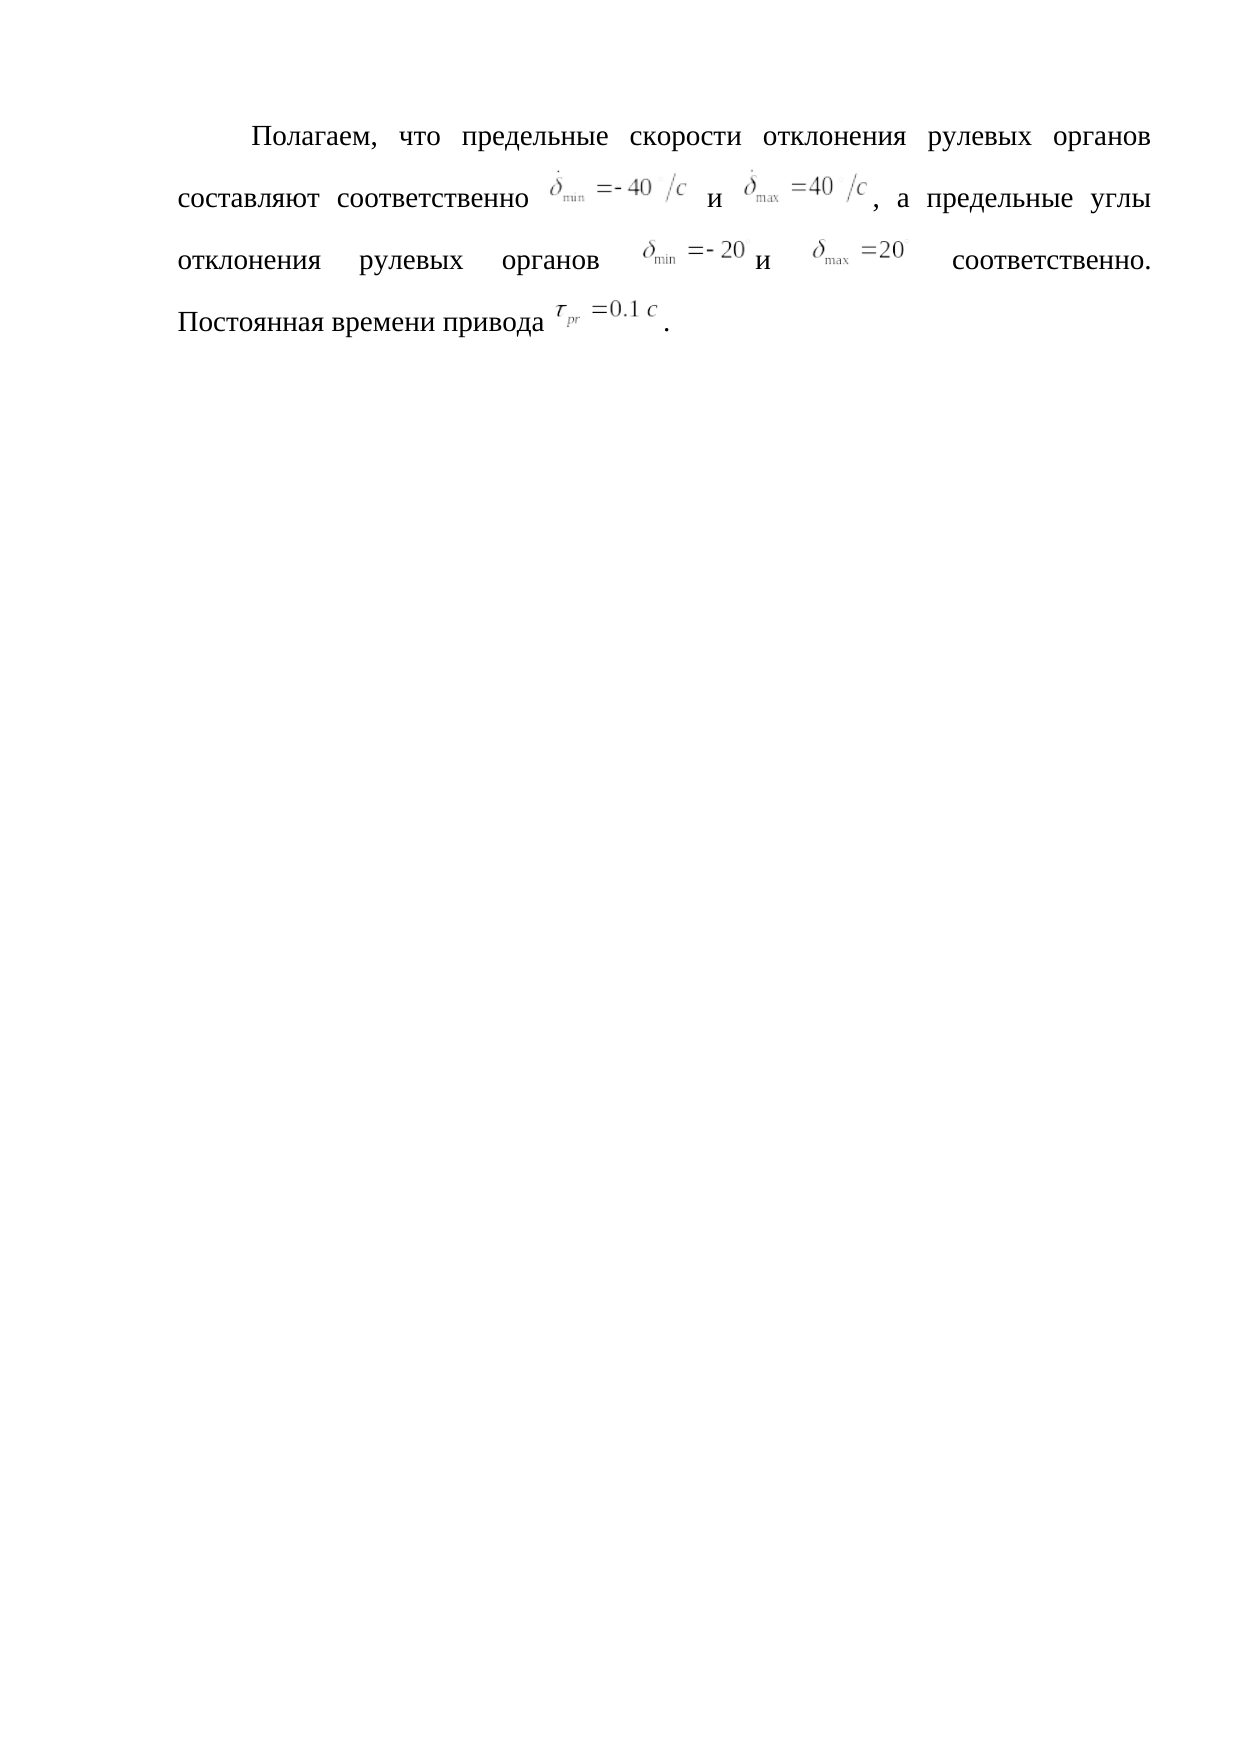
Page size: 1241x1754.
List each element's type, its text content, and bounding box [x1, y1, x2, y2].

text Полагаем, что предельные скорости отклонения рулевых органов составляют соответственно и , а предельные углы отклонения рулевых органов и соответственно. Постоянная времени привода . [177, 118, 1152, 338]
